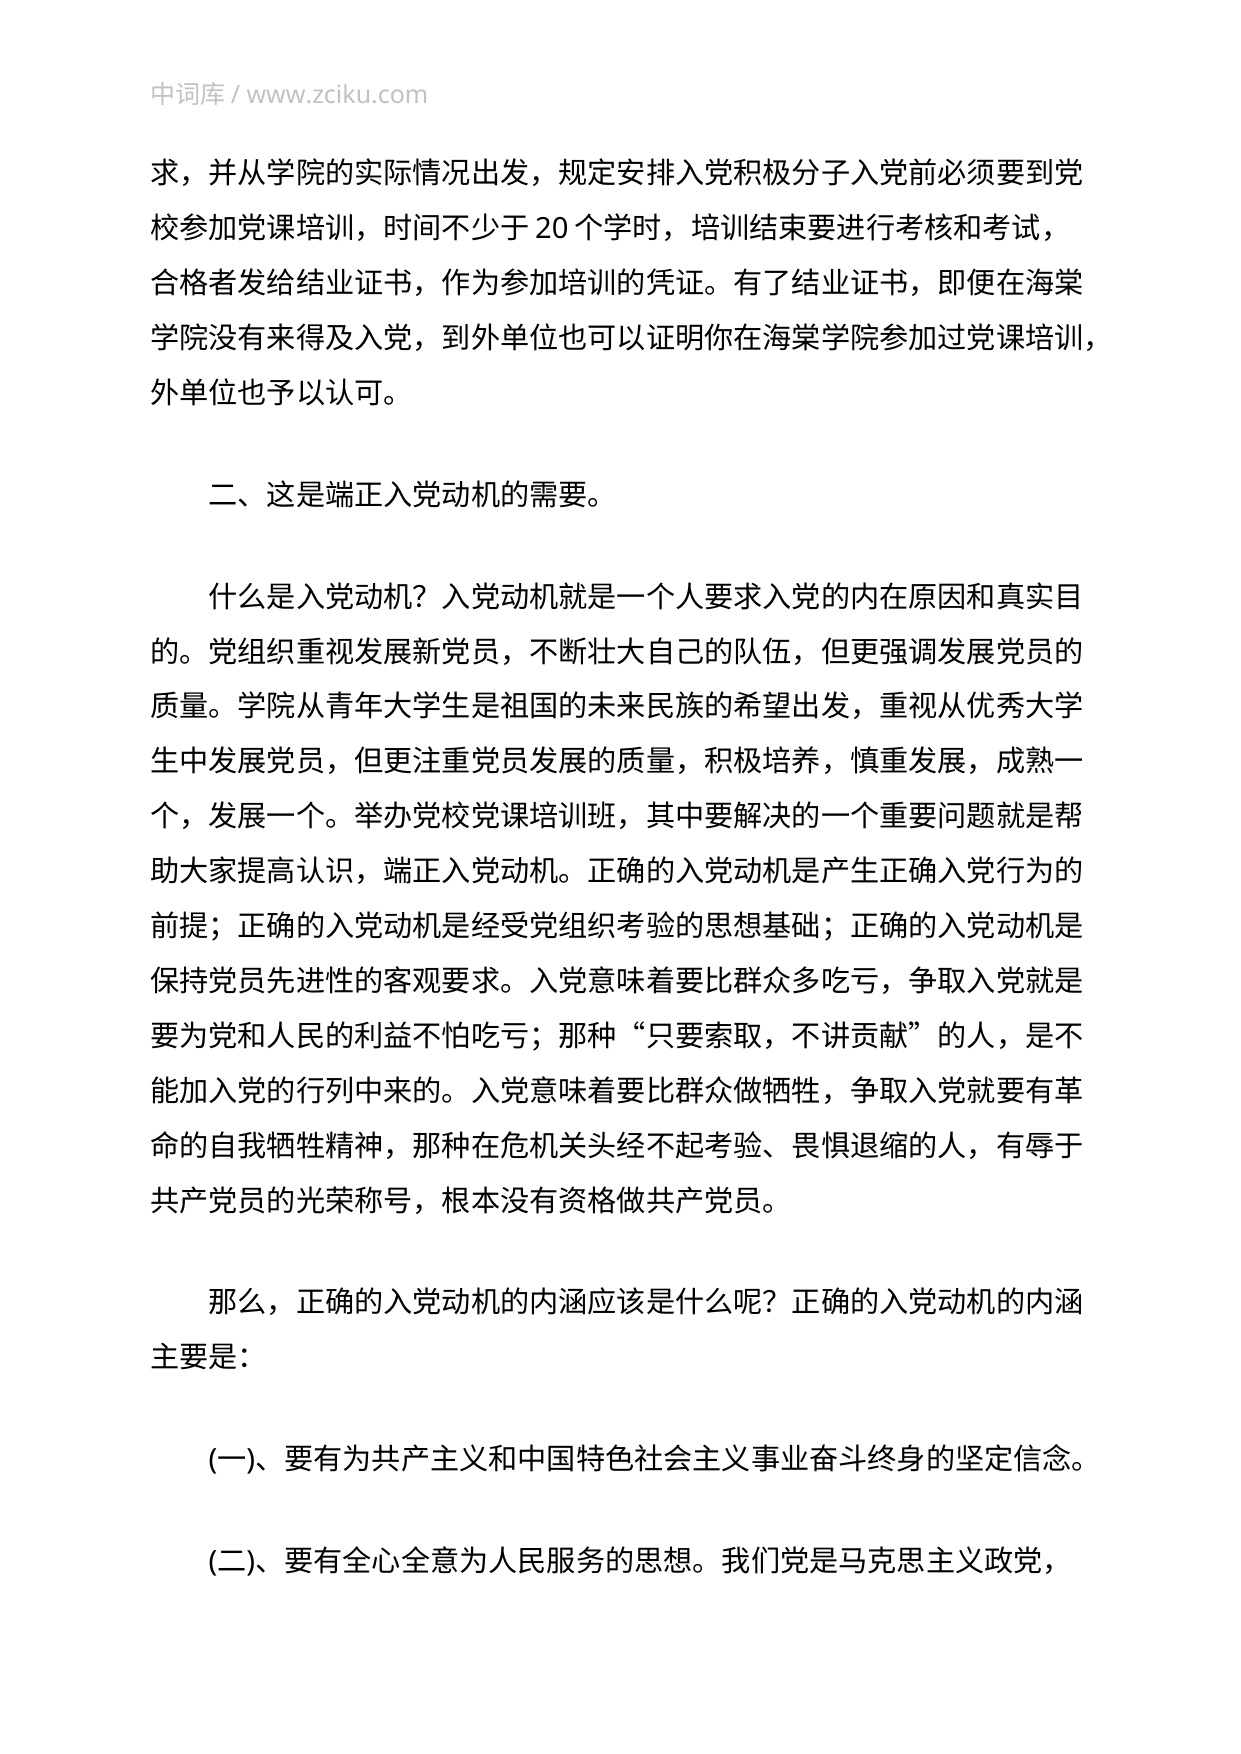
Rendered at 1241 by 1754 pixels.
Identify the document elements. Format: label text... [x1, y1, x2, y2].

text (一)、要有为共产主义和中国特色社会主义事业奋斗终身的坚定信念。 [150, 1436, 1090, 1478]
text 什么是入党动机？入党动机就是一个人要求入党的内在原因和真实目的。党组织重视发展新党员，不断壮大自己的队伍，但更强调发展党员的质量。学院从青年大学生是祖国的未来民族的希望出发，重视从优秀大学生中发展党员，但更注重党员发展的质量，积极培养，慎重发展，成熟一个，发展一个。举办党校党课培训班，其中要解决的一个重要问题就是帮助大家提高认识，端正入党动机。正确的入党动机是产生正确入党行为的前提；正确的入党动机是经受党组织考验的思想基础；正确的入党动机是保持党员先进性的客观要求。入党意味着要比群众多吃亏，争取入党就是要为党和人民的利益不怕吃亏；那种“只要索取，不讲贡献”的人，是不能加入党的行列中来的。入党意味着要比群众做牺牲，争取入党就要有革命的自我牺牲精神，那种在危机关头经不起考验、畏惧退缩的人，有辱于共产党员的光荣称号，根本没有资格做共产党员。 [150, 573, 1090, 1219]
text 二、这是端正入党动机的需要。 [150, 471, 1090, 514]
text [150, 1537, 1090, 1580]
text 那么，正确的入党动机的内涵应该是什么呢？正确的入党动机的内涵主要是： [150, 1279, 1090, 1376]
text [150, 150, 1090, 412]
